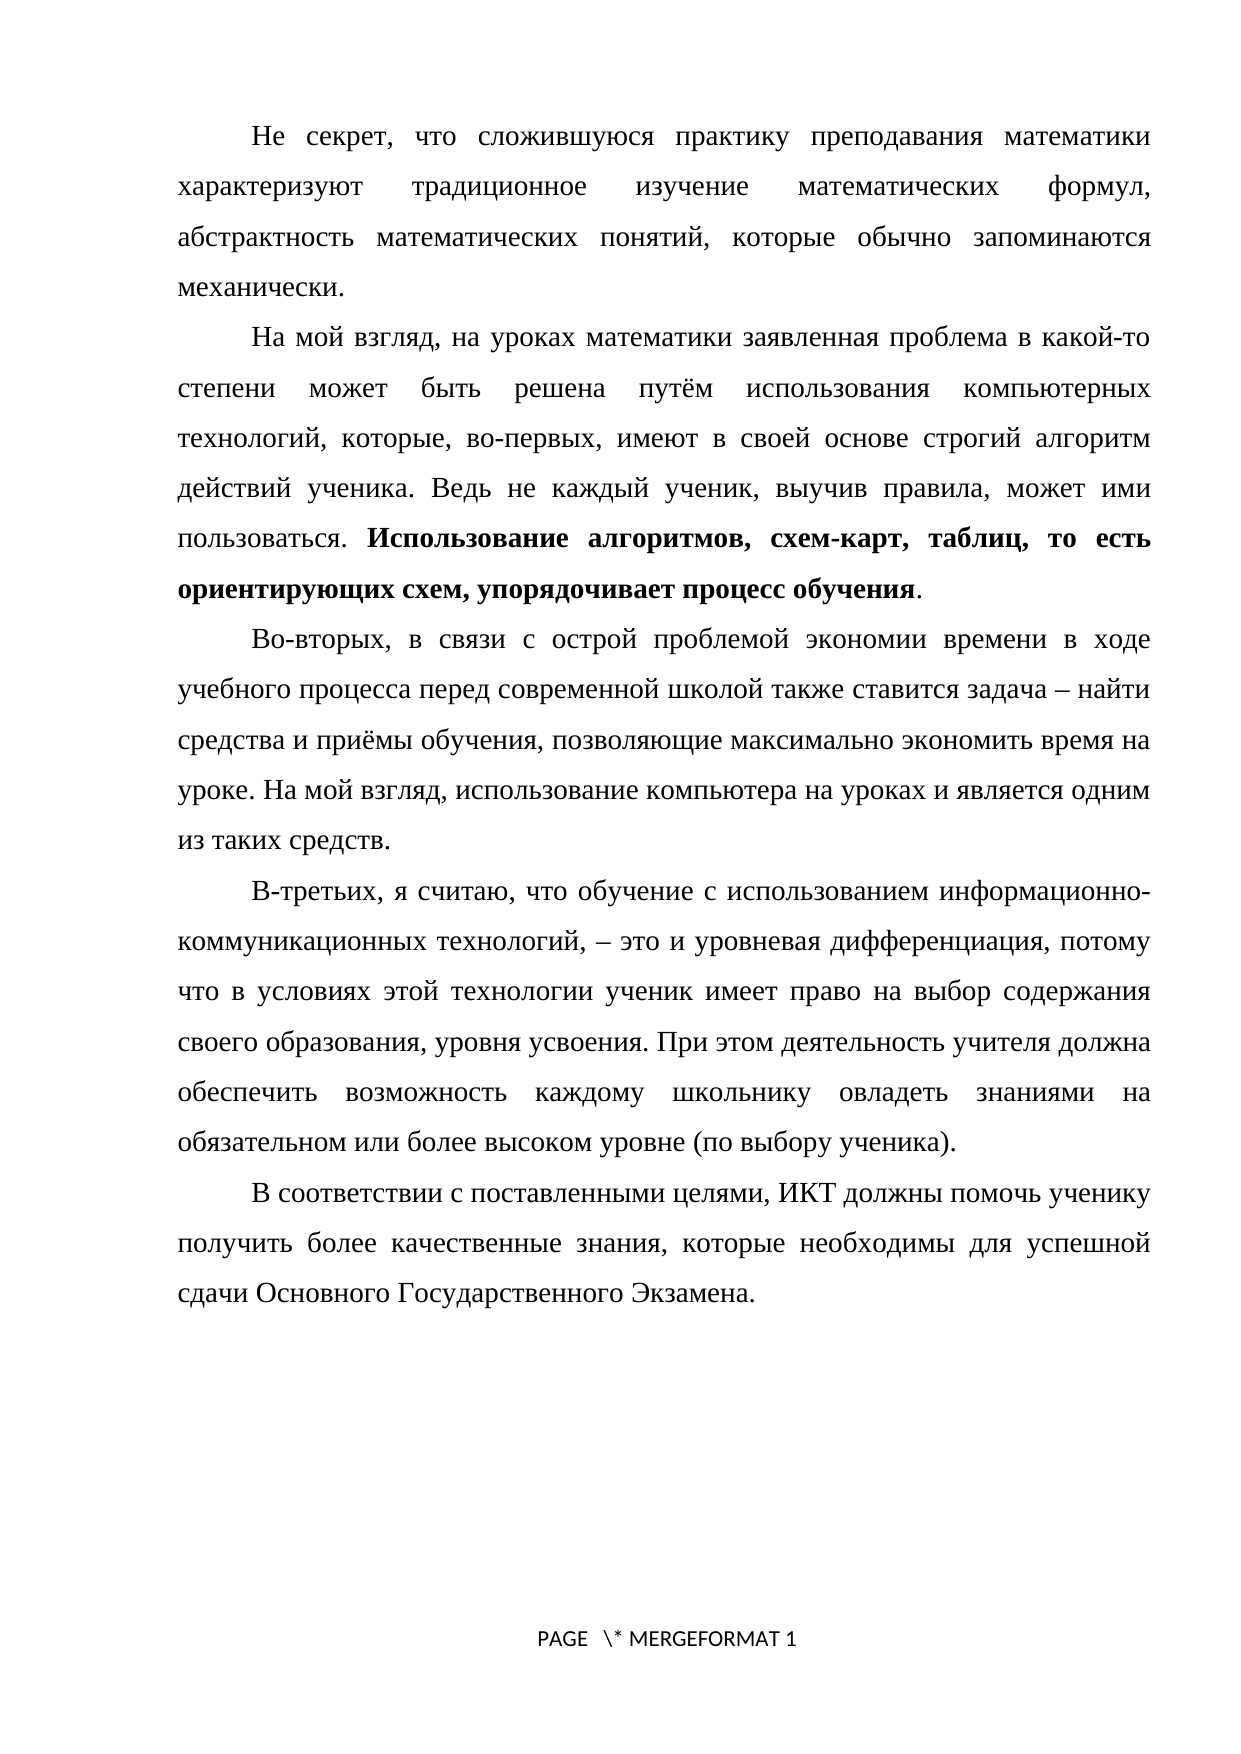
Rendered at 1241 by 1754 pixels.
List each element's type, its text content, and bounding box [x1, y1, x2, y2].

text На мой взгляд, на уроках математики заявленная проблема в какой-то степени может быть решена путём использования компьютерных технологий, которые, во-первых, имеют в своей основе строгий алгоритм действий ученика. Ведь не каждый ученик, выучив правила, может ими пользоваться. Использование алгоритмов, схем-карт, таблиц, то есть ориентирующих схем, упорядочивает процесс обучения. [177, 319, 1152, 604]
text Во-вторых, в связи с острой проблемой экономии времени в ходе учебного процесса перед современной школой также ставится задача – найти средства и приёмы обучения, позволяющие максимально экономить время на уроке. На мой взгляд, использование компьютера на уроках и является одним из таких средств. [177, 621, 1152, 856]
text В-третьих, я считаю, что обучение с использованием информационно-коммуникационных технологий, – это и уровневая дифференциация, потому что в условиях этой технологии ученик имеет право на выбор содержания своего образования, уровня усвоения. При этом деятельность учителя должна обеспечить возможность каждому школьнику овладеть знаниями на обязательном или более высоком уровне (по выбору ученика). [177, 873, 1152, 1158]
text Не секрет, что сложившуюся практику преподавания математики характеризуют традиционное изучение математических формул, абстрактность математических понятий, которые обычно запоминаются механически. [177, 118, 1152, 303]
text В соответствии с поставленными целями, ИКТ должны помочь ученику получить более качественные знания, которые необходимы для успешной сдачи Основного Государственного Экзамена. [177, 1175, 1152, 1309]
